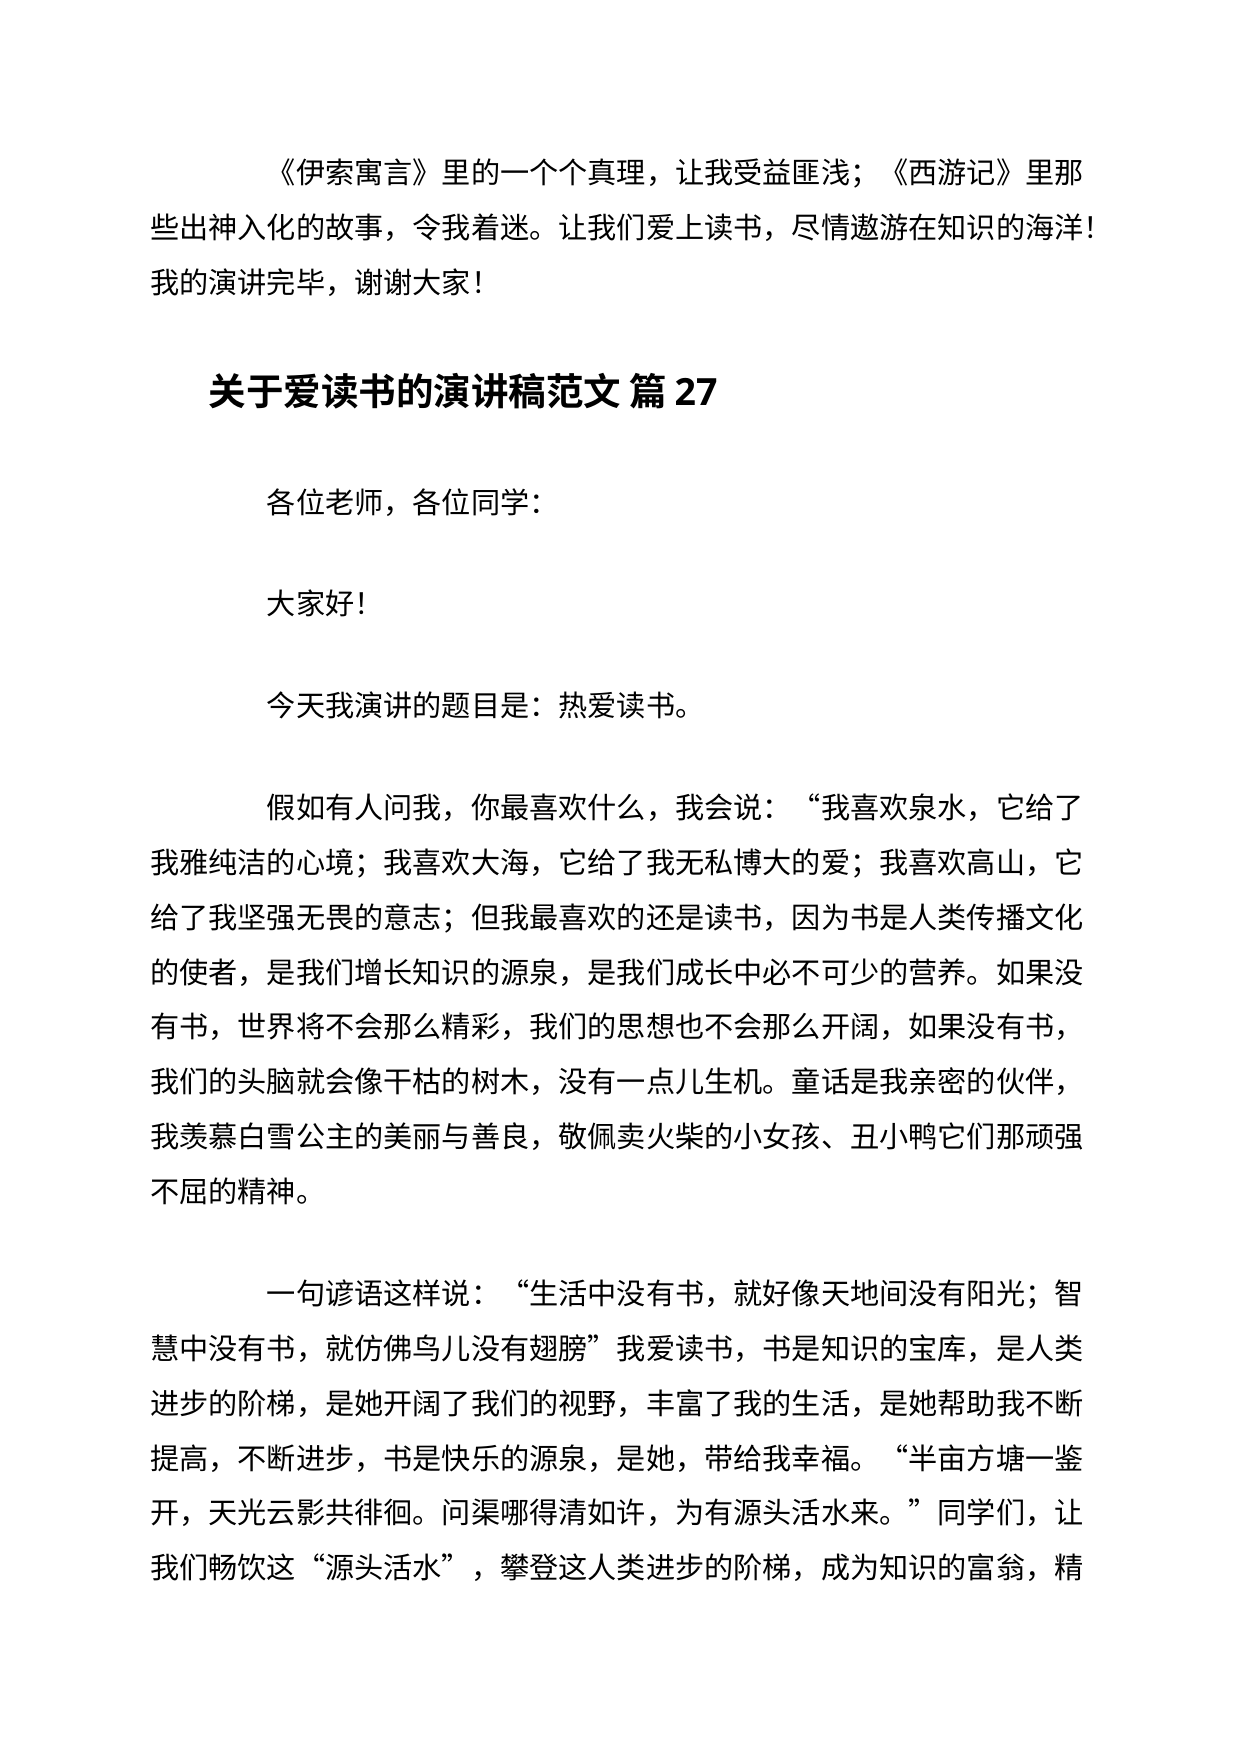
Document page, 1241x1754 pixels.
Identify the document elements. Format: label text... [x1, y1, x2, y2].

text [150, 1271, 1090, 1587]
text 大家好！ [150, 581, 1090, 623]
text 假如有人问我，你最喜欢什么，我会说：“我喜欢泉水，它给了我雅纯洁的心境；我喜欢大海，它给了我无私博大的爱；我喜欢高山，它给了我坚强无畏的意志；但我最喜欢的还是读书，因为书是人类传播文化的使者，是我们增长知识的源泉，是我们成长中必不可少的营养。如果没有书，世界将不会那么精彩，我们的思想也不会那么开阔，如果没有书，我们的头脑就会像干枯的树木，没有一点儿生机。童话是我亲密的伙伴，我羡慕白雪公主的美丽与善良，敬佩卖火柴的小女孩、丑小鸭它们那顽强不屈的精神。 [150, 784, 1090, 1211]
text 各位老师，各位同学： [150, 479, 1090, 521]
text 《伊索寓言》里的一个个真理，让我受益匪浅；《西游记》里那些出神入化的故事，令我着迷。让我们爱上读书，尽情遨游在知识的海洋！我的演讲完毕，谢谢大家！ [150, 150, 1090, 302]
text 关于爱读书的演讲稿范文 篇27 [150, 362, 1090, 416]
text 今天我演讲的题目是：热爱读书。 [150, 683, 1090, 725]
